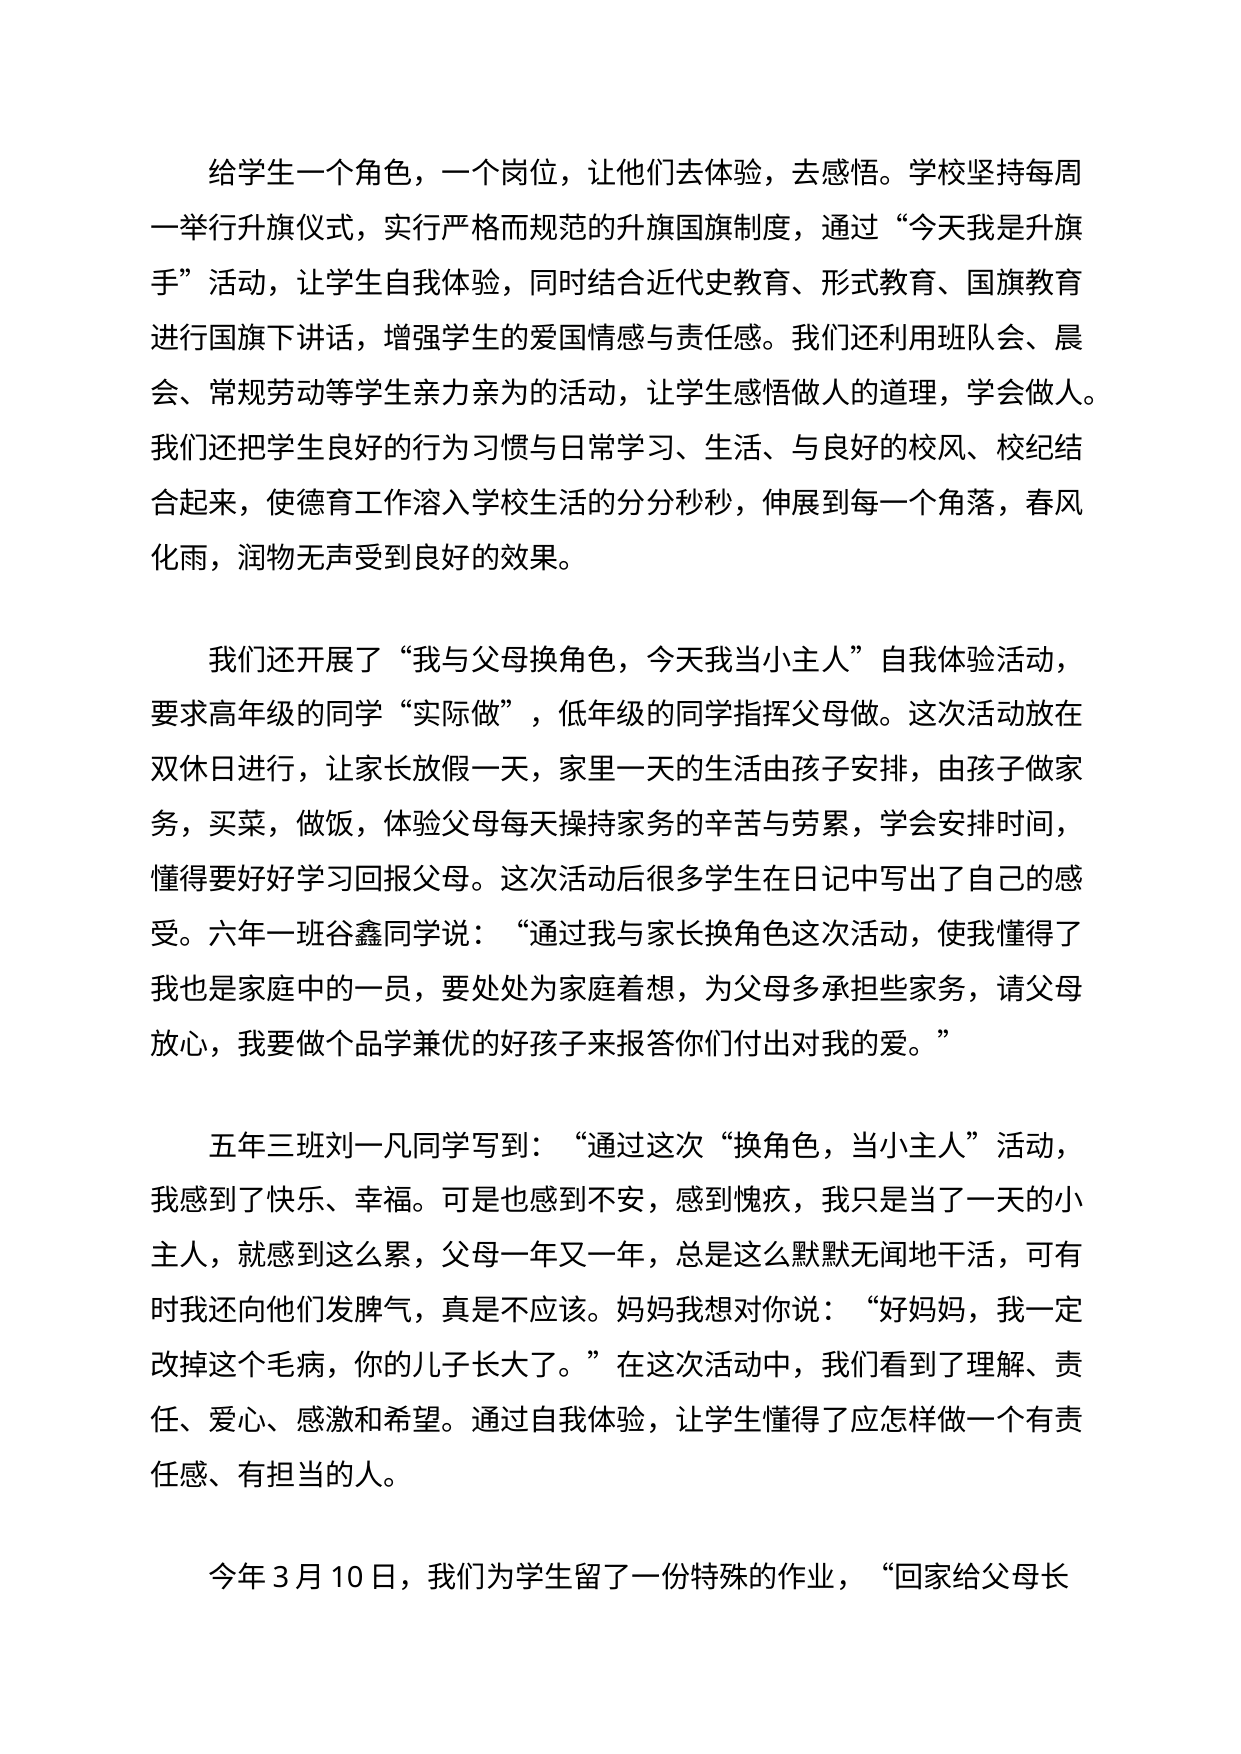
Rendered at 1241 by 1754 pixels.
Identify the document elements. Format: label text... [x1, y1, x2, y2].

text 给学生一个角色，一个岗位，让他们去体验，去感悟。学校坚持每周一举行升旗仪式，实行严格而规范的升旗国旗制度，通过“今天我是升旗手”活动，让学生自我体验，同时结合近代史教育、形式教育、国旗教育进行国旗下讲话，增强学生的爱国情感与责任感。我们还利用班队会、晨会、常规劳动等学生亲力亲为的活动，让学生感悟做人的道理，学会做人。我们还把学生良好的行为习惯与日常学习、生活、与良好的校风、校纪结合起来，使德育工作溶入学校生活的分分秒秒，伸展到每一个角落，春风化雨，润物无声受到良好的效果。 [150, 150, 1090, 577]
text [150, 1553, 1090, 1596]
text 我们还开展了“我与父母换角色，今天我当小主人”自我体验活动，要求高年级的同学“实际做”，低年级的同学指挥父母做。这次活动放在双休日进行，让家长放假一天，家里一天的生活由孩子安排，由孩子做家务，买菜，做饭，体验父母每天操持家务的辛苦与劳累，学会安排时间，懂得要好好学习回报父母。这次活动后很多学生在日记中写出了自己的感受。六年一班谷鑫同学说：“通过我与家长换角色这次活动，使我懂得了我也是家庭中的一员，要处处为家庭着想，为父母多承担些家务，请父母放心，我要做个品学兼优的好孩子来报答你们付出对我的爱。” [150, 636, 1090, 1063]
text 五年三班刘一凡同学写到：“通过这次“换角色，当小主人”活动，我感到了快乐、幸福。可是也感到不安，感到愧疚，我只是当了一天的小主人，就感到这么累，父母一年又一年，总是这么默默无闻地干活，可有时我还向他们发脾气，真是不应该。妈妈我想对你说：“好妈妈，我一定改掉这个毛病，你的儿子长大了。”在这次活动中，我们看到了理解、责任、爱心、感激和希望。通过自我体验，让学生懂得了应怎样做一个有责任感、有担当的人。 [150, 1122, 1090, 1494]
